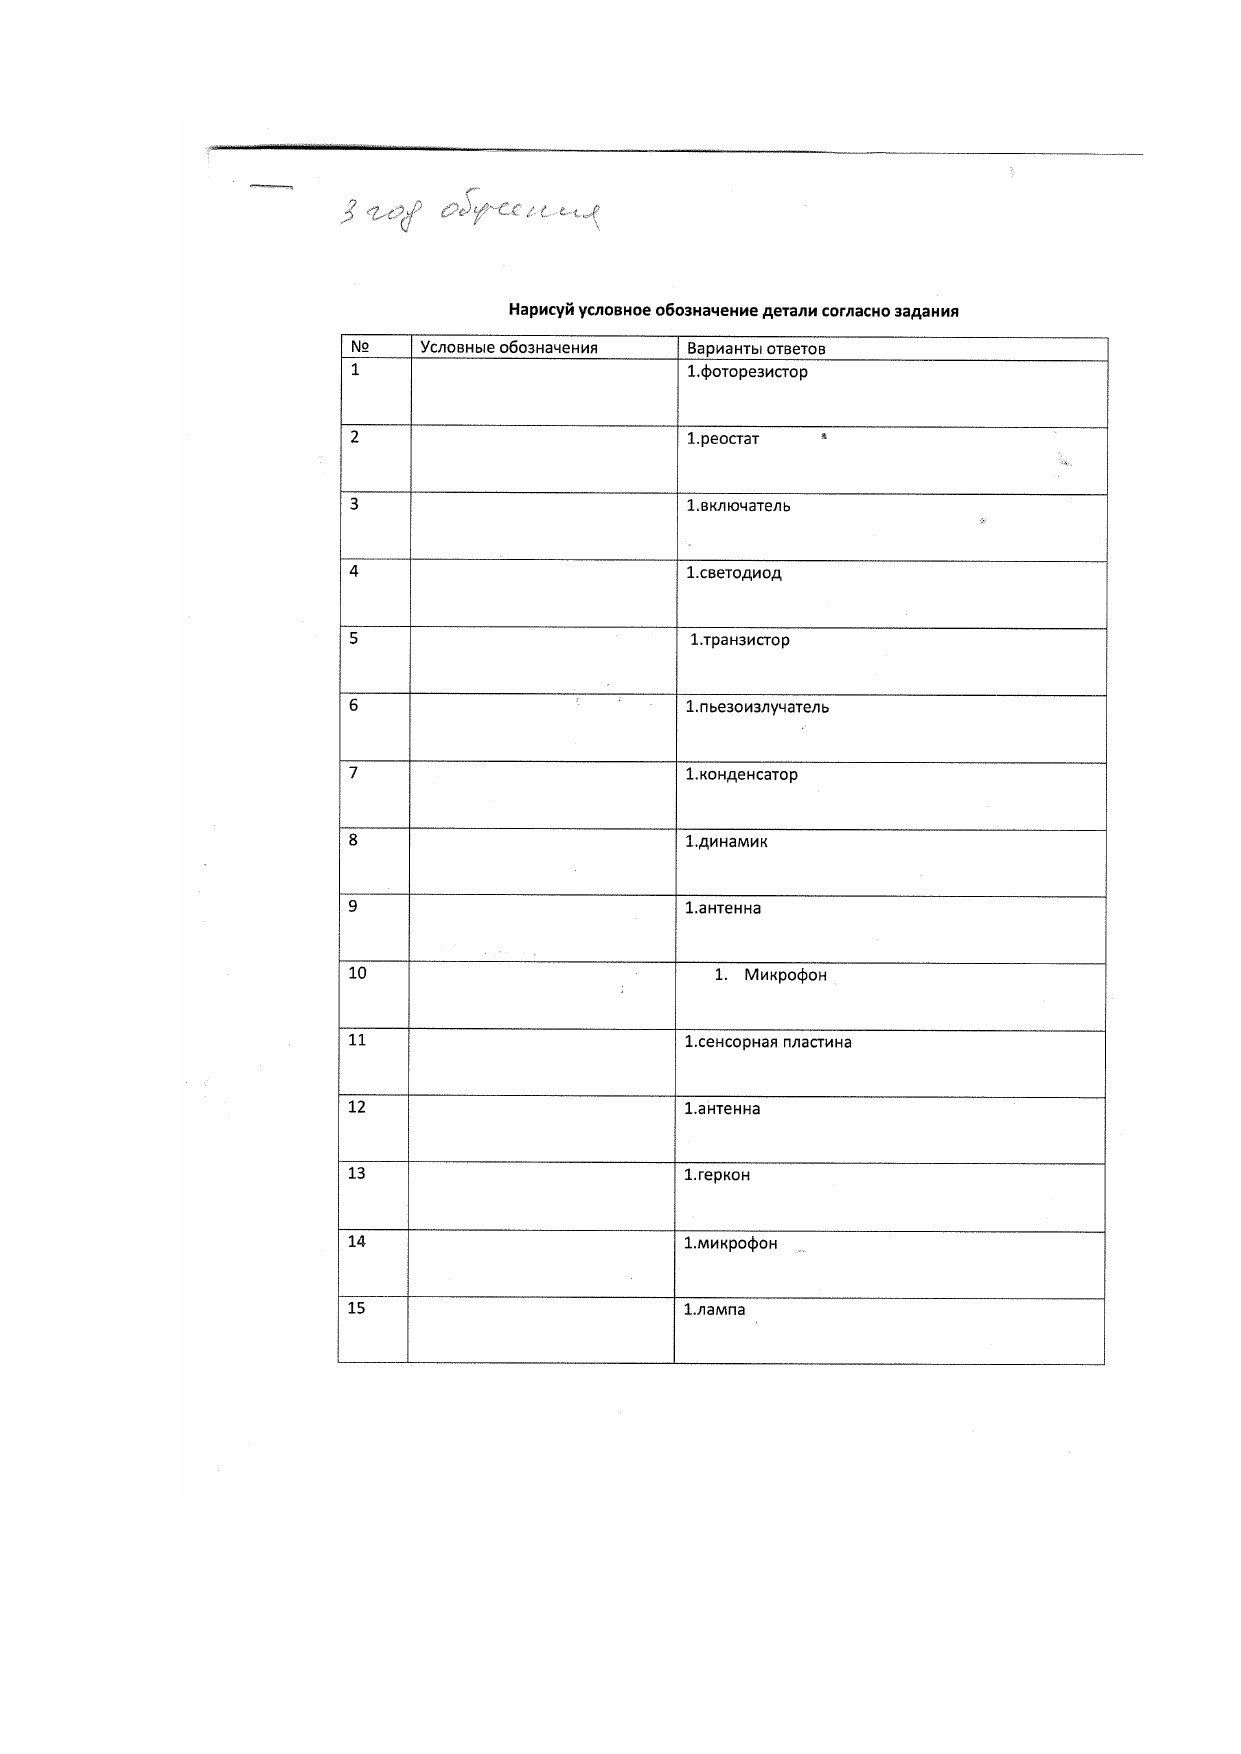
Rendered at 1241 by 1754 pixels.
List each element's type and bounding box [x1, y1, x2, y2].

picture [177, 118, 1152, 1497]
